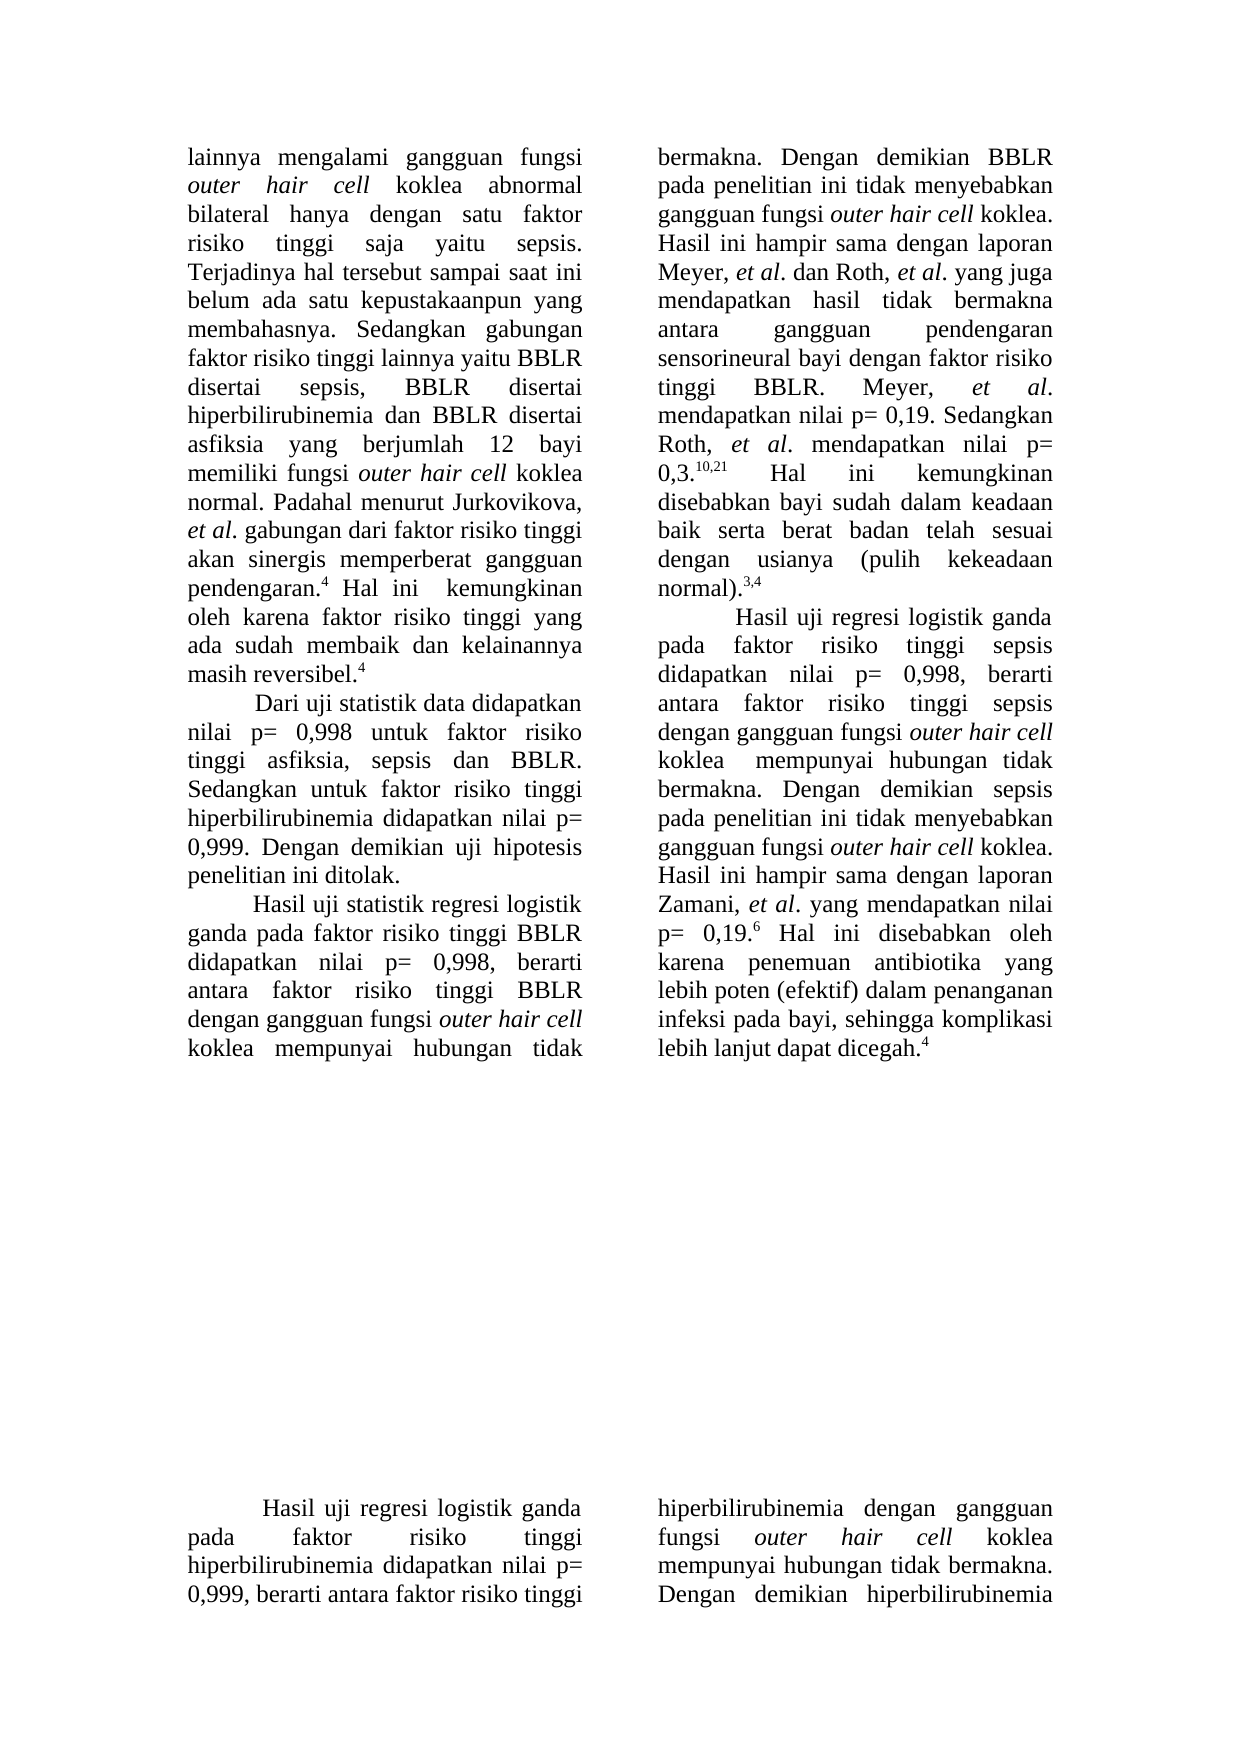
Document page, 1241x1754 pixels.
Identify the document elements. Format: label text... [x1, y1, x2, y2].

text Hasil uji statistik regresi logistik ganda pada faktor risiko tinggi BBLR didapatkan nilai p= 0,998, berarti antara faktor risiko tinggi BBLR dengan gangguan fungsi outer hair cell koklea mempunyai hubungan tidak bermakna. Dengan demikian BBLR pada penelitian ini tidak menyebabkan gangguan fungsi outer hair cell koklea. Hasil ini hampir sama dengan laporan Meyer, et al. dan Roth, et al. yang juga mendapatkan hasil tidak bermakna antara gangguan pendengaran sensorineural bayi dengan faktor risiko tinggi BBLR. Meyer, et al. mendapatkan nilai p= 0,19. Sedangkan Roth, et al. mendapatkan nilai p= 0,3.10,21 Hal ini kemungkinan disebabkan bayi sudah dalam keadaan baik serta berat badan telah sesuai dengan usianya (pulih kekeadaan normal).3,4 [187, 889, 583, 1062]
text Dari uji statistik data didapatkan nilai p= 0,998 untuk faktor risiko tinggi asfiksia, sepsis dan BBLR. Sedangkan untuk faktor risiko tinggi hiperbilirubinemia didapatkan nilai p= 0,999. Dengan demikian uji hipotesis penelitian ini ditolak. [187, 688, 583, 889]
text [187, 1493, 583, 1608]
text Hasil uji regresi logistik ganda pada faktor risiko tinggi sepsis didapatkan nilai p= 0,998, berarti antara faktor risiko tinggi sepsis dengan gangguan fungsi outer hair cell koklea mempunyai hubungan tidak bermakna. Dengan demikian sepsis pada penelitian ini tidak menyebabkan gangguan fungsi outer hair cell koklea. Hasil ini hampir sama dengan laporan Zamani, et al. yang mendapatkan nilai p= 0,19.6 Hal ini disebabkan oleh karena penemuan antibiotika yang lebih poten (efektif) dalam penanganan infeksi pada bayi, sehingga komplikasi lebih lanjut dapat dicegah.4 [658, 602, 1053, 1062]
text Hasil uji statistik regresi logistik ganda pada faktor risiko tinggi BBLR didapatkan nilai p= 0,998, berarti antara faktor risiko tinggi BBLR dengan gangguan fungsi outer hair cell koklea mempunyai hubungan tidak bermakna. Dengan demikian BBLR pada penelitian ini tidak menyebabkan gangguan fungsi outer hair cell koklea. Hasil ini hampir sama dengan laporan Meyer, et al. dan Roth, et al. yang juga mendapatkan hasil tidak bermakna antara gangguan pendengaran sensorineural bayi dengan faktor risiko tinggi BBLR. Meyer, et al. mendapatkan nilai p= 0,19. Sedangkan Roth, et al. mendapatkan nilai p= 0,3.10,21 Hal ini kemungkinan disebabkan bayi sudah dalam keadaan baik serta berat badan telah sesuai dengan usianya (pulih kekeadaan normal).3,4 [658, 142, 1053, 602]
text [187, 142, 583, 688]
